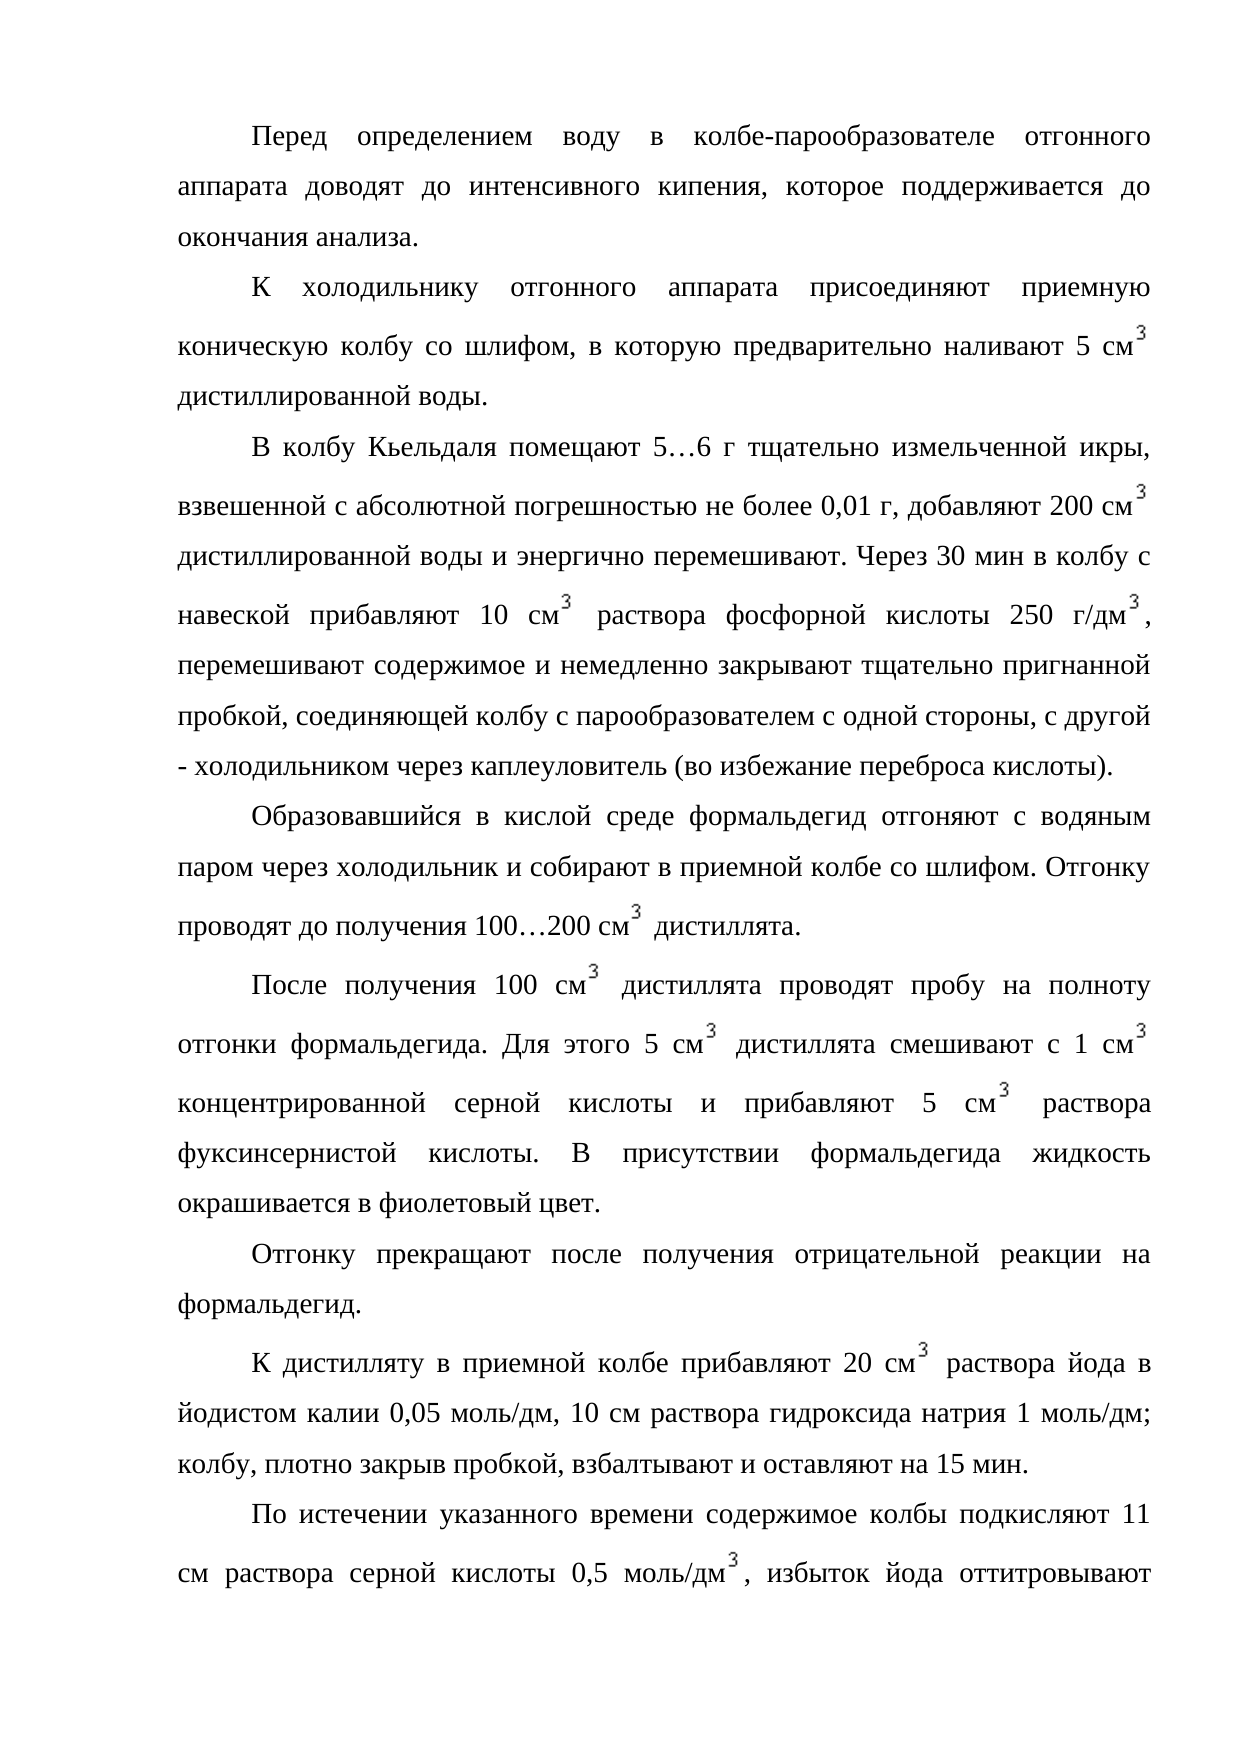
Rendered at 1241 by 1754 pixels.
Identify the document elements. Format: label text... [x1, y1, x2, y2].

picture [559, 588, 577, 625]
picture [586, 958, 605, 994]
text После получения 100 см дистиллята проводят пробу на полноту отгонки формальдегида. Для этого 5 см дистиллята смешивают с 1 см концентрированной серной кислоты и прибавляют 5 см раствора фуксинсернистой кислоты. В присутствии формальдегида жидкость окрашивается в фиолетовый цвет. [177, 958, 1152, 1219]
picture [997, 1076, 1015, 1113]
picture [1134, 1017, 1152, 1054]
picture [629, 898, 647, 935]
picture [1134, 478, 1152, 515]
text Отгонку прекращают после получения отрицательной реакции на формальдегид. [177, 1236, 1152, 1320]
picture [1134, 319, 1152, 356]
picture [916, 1336, 934, 1373]
picture [726, 1546, 744, 1583]
text Образовавшийся в кислой среде формальдегид отгоняют с водяным паром через холодильник и собирают в приемной колбе со шлифом. Отгонку проводят до получения 100…200 см дистиллята. [177, 798, 1152, 941]
text К дистилляту в приемной колбе прибавляют 20 см раствора йода в йодистом калии 0,05 моль/дм, раствора гидроксида натрия 1 моль/дм; колбу, плотно закрыв пробкой, взбалтывают и оставляют на 15 мин. [177, 1337, 1152, 1479]
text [177, 1496, 1152, 1589]
text В колбу Кьельдаля помещают 5…6 г тщательно измельченной икры, взвешенной с абсолютной погрешностью не более , добавляют 200 см дистиллированной воды и энергично перемешивают. Через 30 мин в колбу с навеской прибавляют 10 см раствора фосфорной кислоты 250 г/дм, перемешивают содержимое и немедленно закрывают тщательно пригнанной пробкой, соединяющей колбу с парообразователем с одной стороны, с другой - холодильником через каплеуловитель (во избежание переброса кислоты). [177, 429, 1152, 782]
picture [704, 1017, 722, 1054]
text Перед определением воду в колбе-парообразователе отгонного аппарата доводят до интенсивного кипения, которое поддерживается до окончания анализа. [177, 118, 1152, 252]
text К холодильнику отгонного аппарата присоединяют приемную коническую колбу со шлифом, в которую предварительно наливают 5 см дистиллированной воды. [177, 269, 1152, 412]
picture [1127, 588, 1145, 625]
